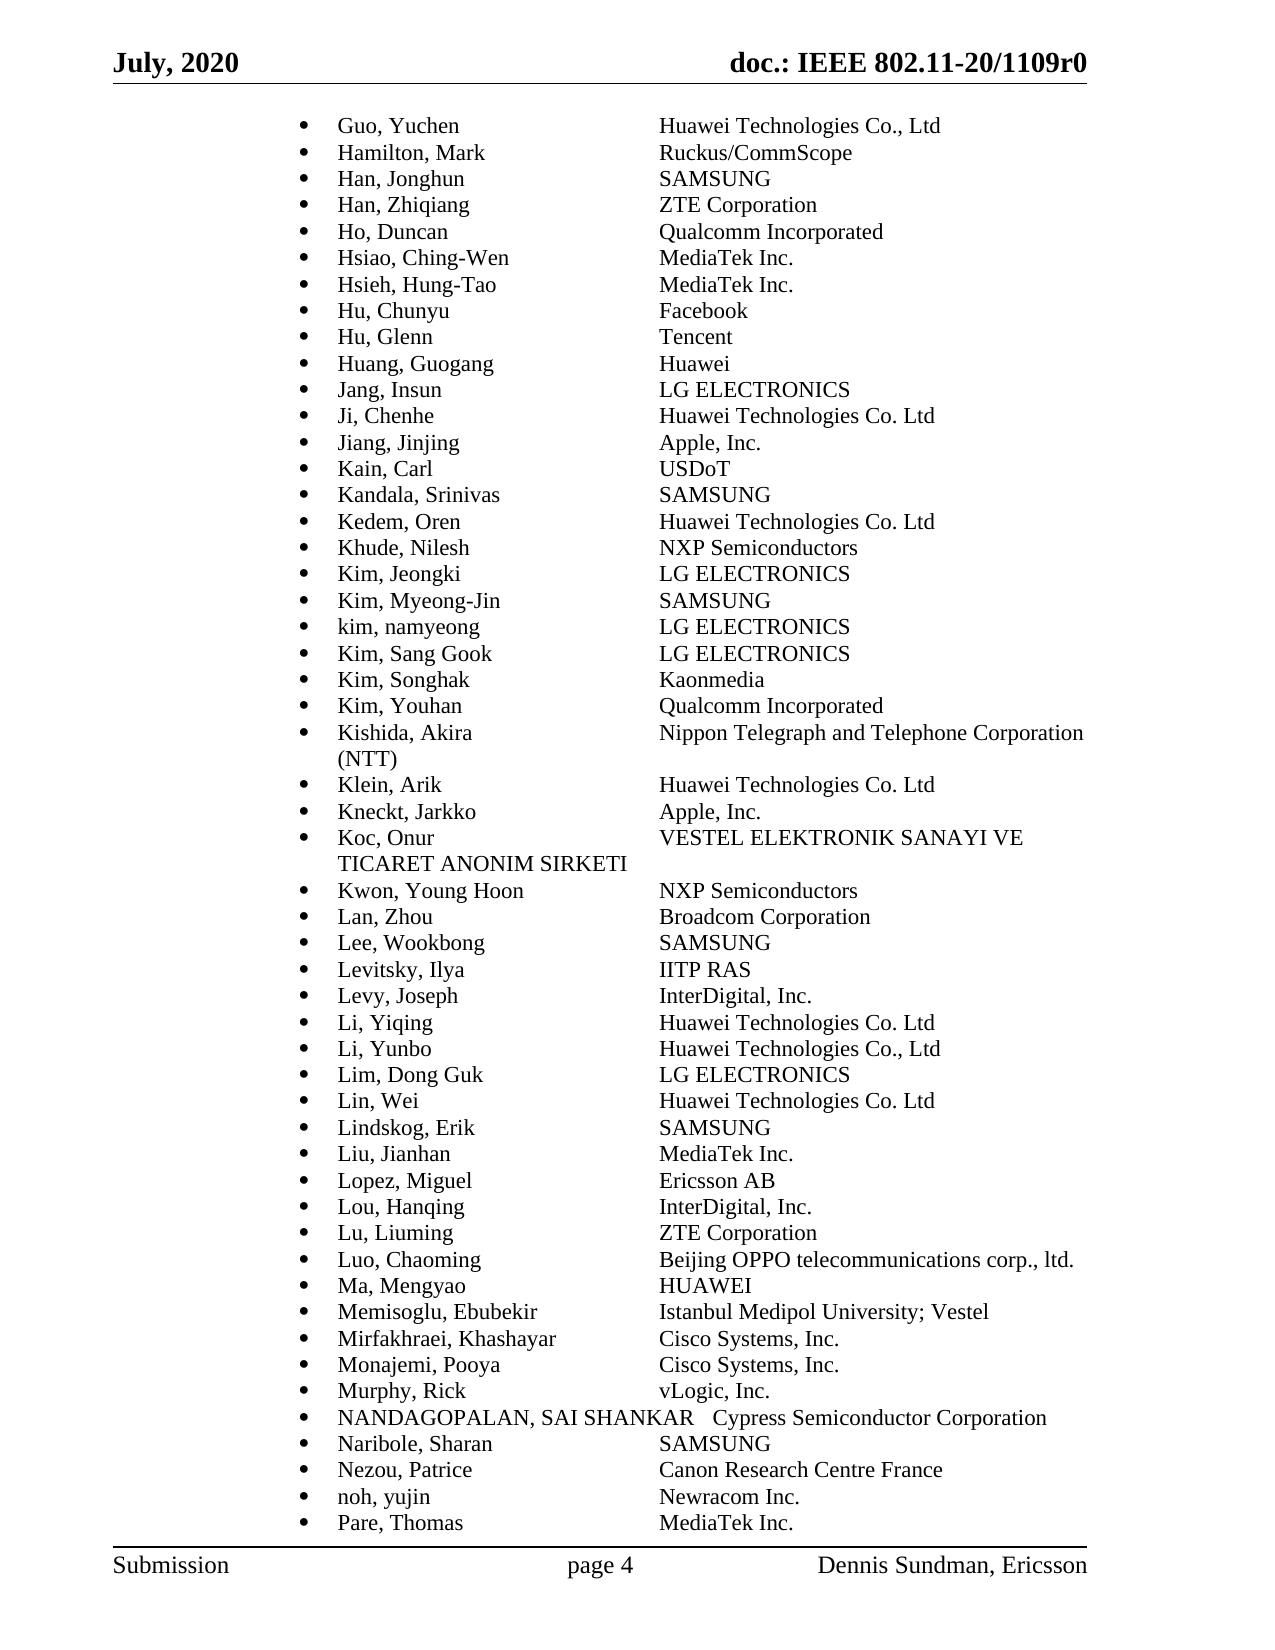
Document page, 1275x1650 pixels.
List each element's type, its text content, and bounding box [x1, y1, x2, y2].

list Guo, Yuchen Huawei Technologies Co., Ltd [300, 112, 1087, 139]
list Jiang, Jinjing Apple, Inc. [300, 429, 1087, 455]
list Lopez, Miguel Ericsson AB [300, 1167, 1087, 1193]
list Koc, Onur VESTEL ELEKTRONIK SANAYI VE TICARET ANONIM SIRKETI [300, 824, 1087, 877]
list Kain, Carl USDoT [300, 455, 1087, 481]
list Kedem, Oren Huawei Technologies Co. Ltd [300, 508, 1087, 534]
list Luo, Chaoming Beijing OPPO telecommunications corp., ltd. [300, 1246, 1087, 1272]
list Hamilton, Mark Ruckus/CommScope [300, 139, 1087, 165]
list Liu, Jianhan MediaTek Inc. [300, 1140, 1087, 1167]
list Ho, Duncan Qualcomm Incorporated [300, 218, 1087, 244]
list Nezou, Patrice Canon Research Centre France [300, 1457, 1087, 1483]
list Naribole, Sharan SAMSUNG [300, 1430, 1087, 1457]
list Ji, Chenhe Huawei Technologies Co. Ltd [300, 402, 1087, 429]
list Kishida, Akira Nippon Telegraph and Telephone Corporation (NTT) [300, 719, 1087, 771]
list Lu, Liuming ZTE Corporation [300, 1219, 1087, 1246]
list Kandala, Srinivas SAMSUNG [300, 481, 1087, 508]
list Hu, Glenn Tencent [300, 323, 1087, 350]
list Lou, Hanqing InterDigital, Inc. [300, 1193, 1087, 1219]
list kim, namyeong LG ELECTRONICS [300, 613, 1087, 639]
list Hsiao, Ching-Wen MediaTek Inc. [300, 244, 1087, 271]
list Levy, Joseph InterDigital, Inc. [300, 982, 1087, 1008]
list Li, Yunbo Huawei Technologies Co., Ltd [300, 1035, 1087, 1061]
list Lim, Dong Guk LG ELECTRONICS [300, 1061, 1087, 1088]
list Kwon, Young Hoon NXP Semiconductors [300, 877, 1087, 903]
list Lindskog, Erik SAMSUNG [300, 1114, 1087, 1140]
list Pare, Thomas MediaTek Inc. [300, 1509, 1087, 1536]
list Klein, Arik Huawei Technologies Co. Ltd [300, 771, 1087, 798]
list Levitsky, Ilya IITP RAS [300, 956, 1087, 982]
list Lin, Wei Huawei Technologies Co. Ltd [300, 1088, 1087, 1114]
list Khude, Nilesh NXP Semiconductors [300, 534, 1087, 561]
list Kneckt, Jarkko Apple, Inc. [300, 798, 1087, 824]
list Monajemi, Pooya Cisco Systems, Inc. [300, 1351, 1087, 1377]
list Jang, Insun LG ELECTRONICS [300, 376, 1087, 402]
list Lan, Zhou Broadcom Corporation [300, 903, 1087, 929]
list Kim, Youhan Qualcomm Incorporated [300, 692, 1087, 719]
list Kim, Songhak Kaonmedia [300, 666, 1087, 692]
list Han, Jonghun SAMSUNG [300, 165, 1087, 192]
list Murphy, Rick vLogic, Inc. [300, 1377, 1087, 1404]
list Kim, Myeong-Jin SAMSUNG [300, 587, 1087, 613]
list Huang, Guogang Huawei [300, 350, 1087, 376]
list Lee, Wookbong SAMSUNG [300, 929, 1087, 956]
list Kim, Jeongki LG ELECTRONICS [300, 561, 1087, 587]
list Hsieh, Hung-Tao MediaTek Inc. [300, 271, 1087, 297]
list Li, Yiqing Huawei Technologies Co. Ltd [300, 1008, 1087, 1035]
list NANDAGOPALAN, SAI SHANKAR Cypress Semiconductor Corporation [300, 1404, 1087, 1430]
list noh, yujin Newracom Inc. [300, 1483, 1087, 1509]
list Hu, Chunyu Facebook [300, 297, 1087, 323]
list Han, Zhiqiang ZTE Corporation [300, 192, 1087, 218]
list Memisoglu, Ebubekir Istanbul Medipol University; Vestel [300, 1298, 1087, 1325]
list Ma, Mengyao HUAWEI [300, 1272, 1087, 1298]
list Mirfakhraei, Khashayar Cisco Systems, Inc. [300, 1325, 1087, 1351]
list Kim, Sang Gook LG ELECTRONICS [300, 639, 1087, 666]
